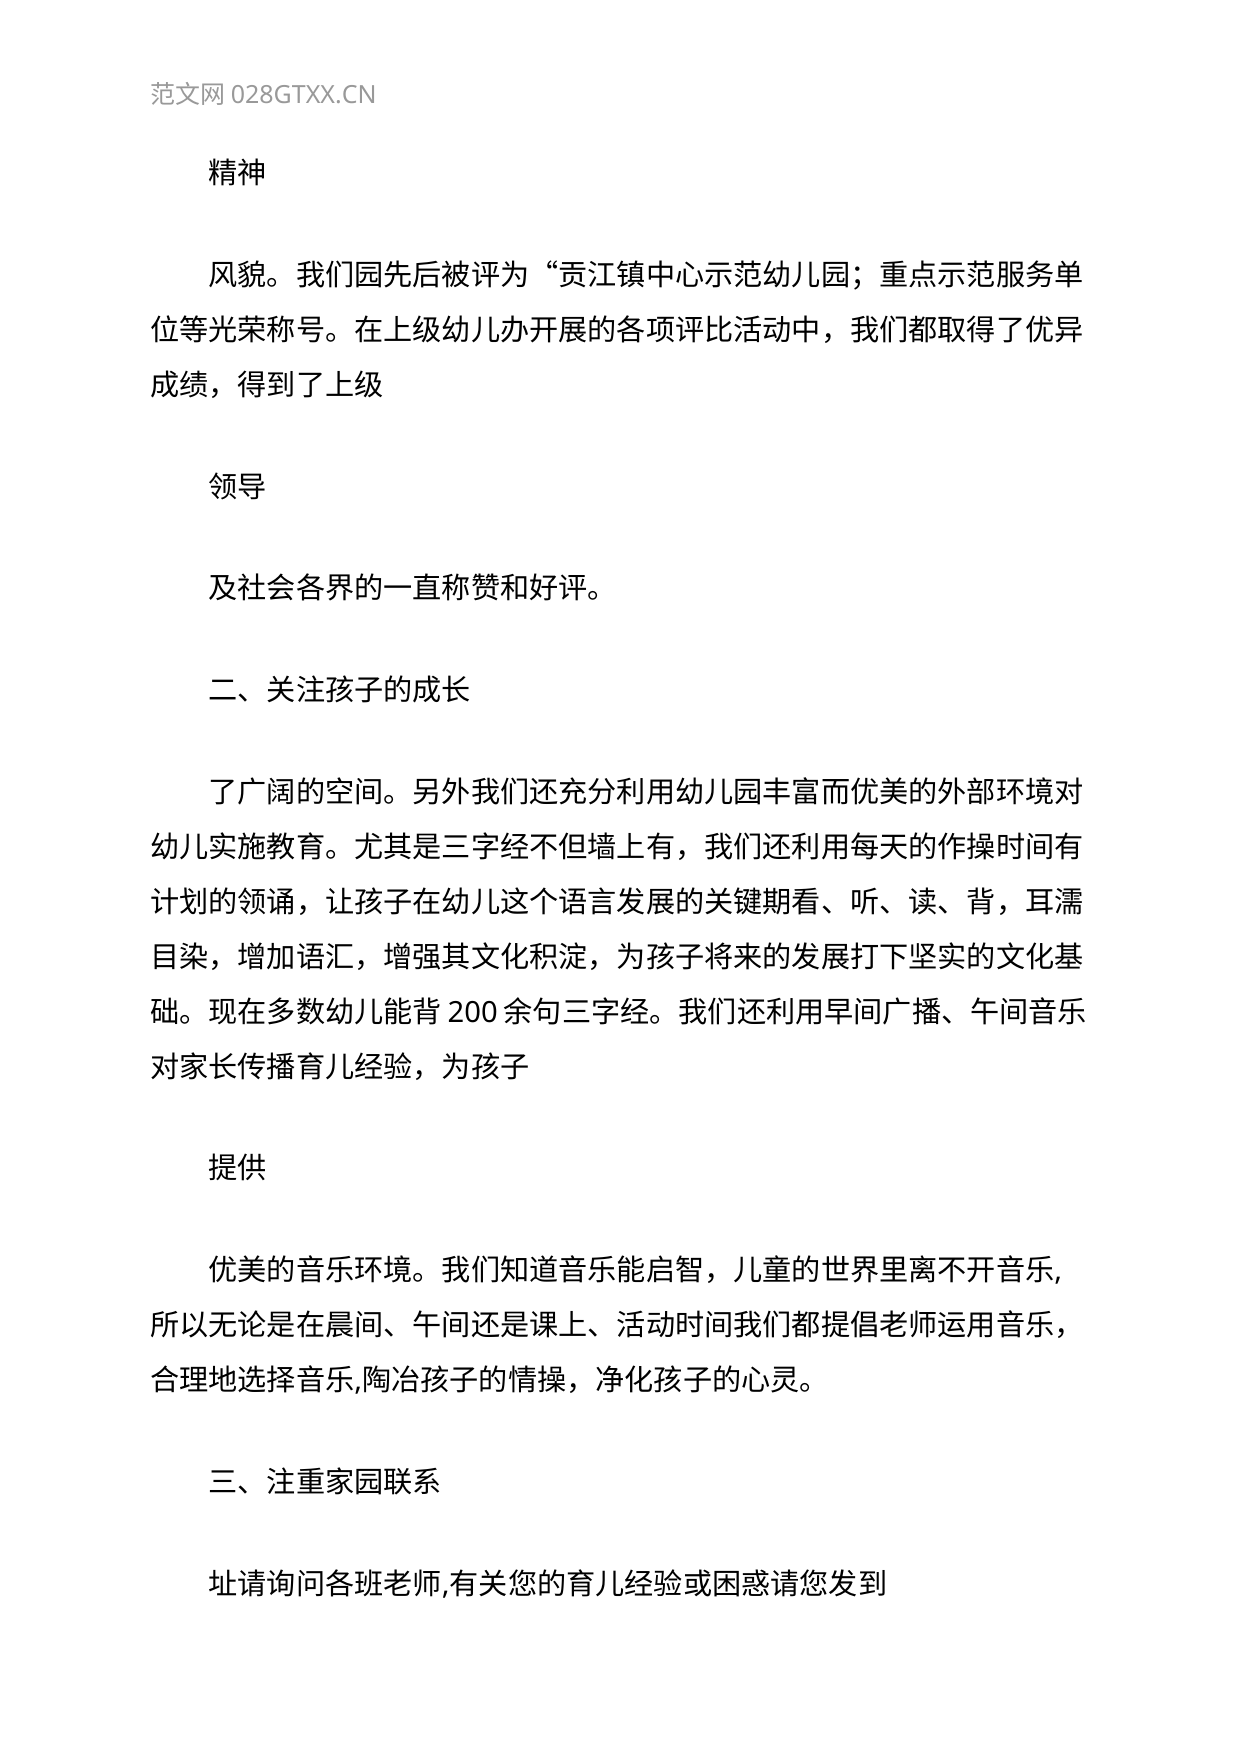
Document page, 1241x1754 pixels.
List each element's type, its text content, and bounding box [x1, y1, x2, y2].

text 风貌。我们园先后被评为“贡江镇中心示范幼儿园；重点示范服务单位等光荣称号。在上级幼儿办开展的各项评比活动中，我们都取得了优异成绩，得到了上级 [150, 252, 1090, 404]
text 及社会各界的一直称赞和好评。 [150, 565, 1090, 607]
text 址请询问各班老师,有关您的育儿经验或困惑请您发到 [150, 1560, 1090, 1603]
text 领导 [150, 463, 1090, 506]
text 精神 [150, 150, 1090, 192]
text 二、关注孩子的成长 [150, 667, 1090, 709]
text 了广阔的空间。另外我们还充分利用幼儿园丰富而优美的外部环境对幼儿实施教育。尤其是三字经不但墙上有，我们还利用每天的作操时间有计划的领诵，让孩子在幼儿这个语言发展的关键期看、听、读、背，耳濡目染，增加语汇，增强其文化积淀，为孩子将来的发展打下坚实的文化基础。现在多数幼儿能背200余句三字经。我们还利用早间广播、午间音乐对家长传播育儿经验，为孩子 [150, 769, 1090, 1086]
text 优美的音乐环境。我们知道音乐能启智，儿童的世界里离不开音乐,所以无论是在晨间、午间还是课上、活动时间我们都提倡老师运用音乐，合理地选择音乐,陶冶孩子的情操，净化孩子的心灵。 [150, 1247, 1090, 1399]
text 三、注重家园联系 [150, 1459, 1090, 1501]
text 提供 [150, 1145, 1090, 1187]
